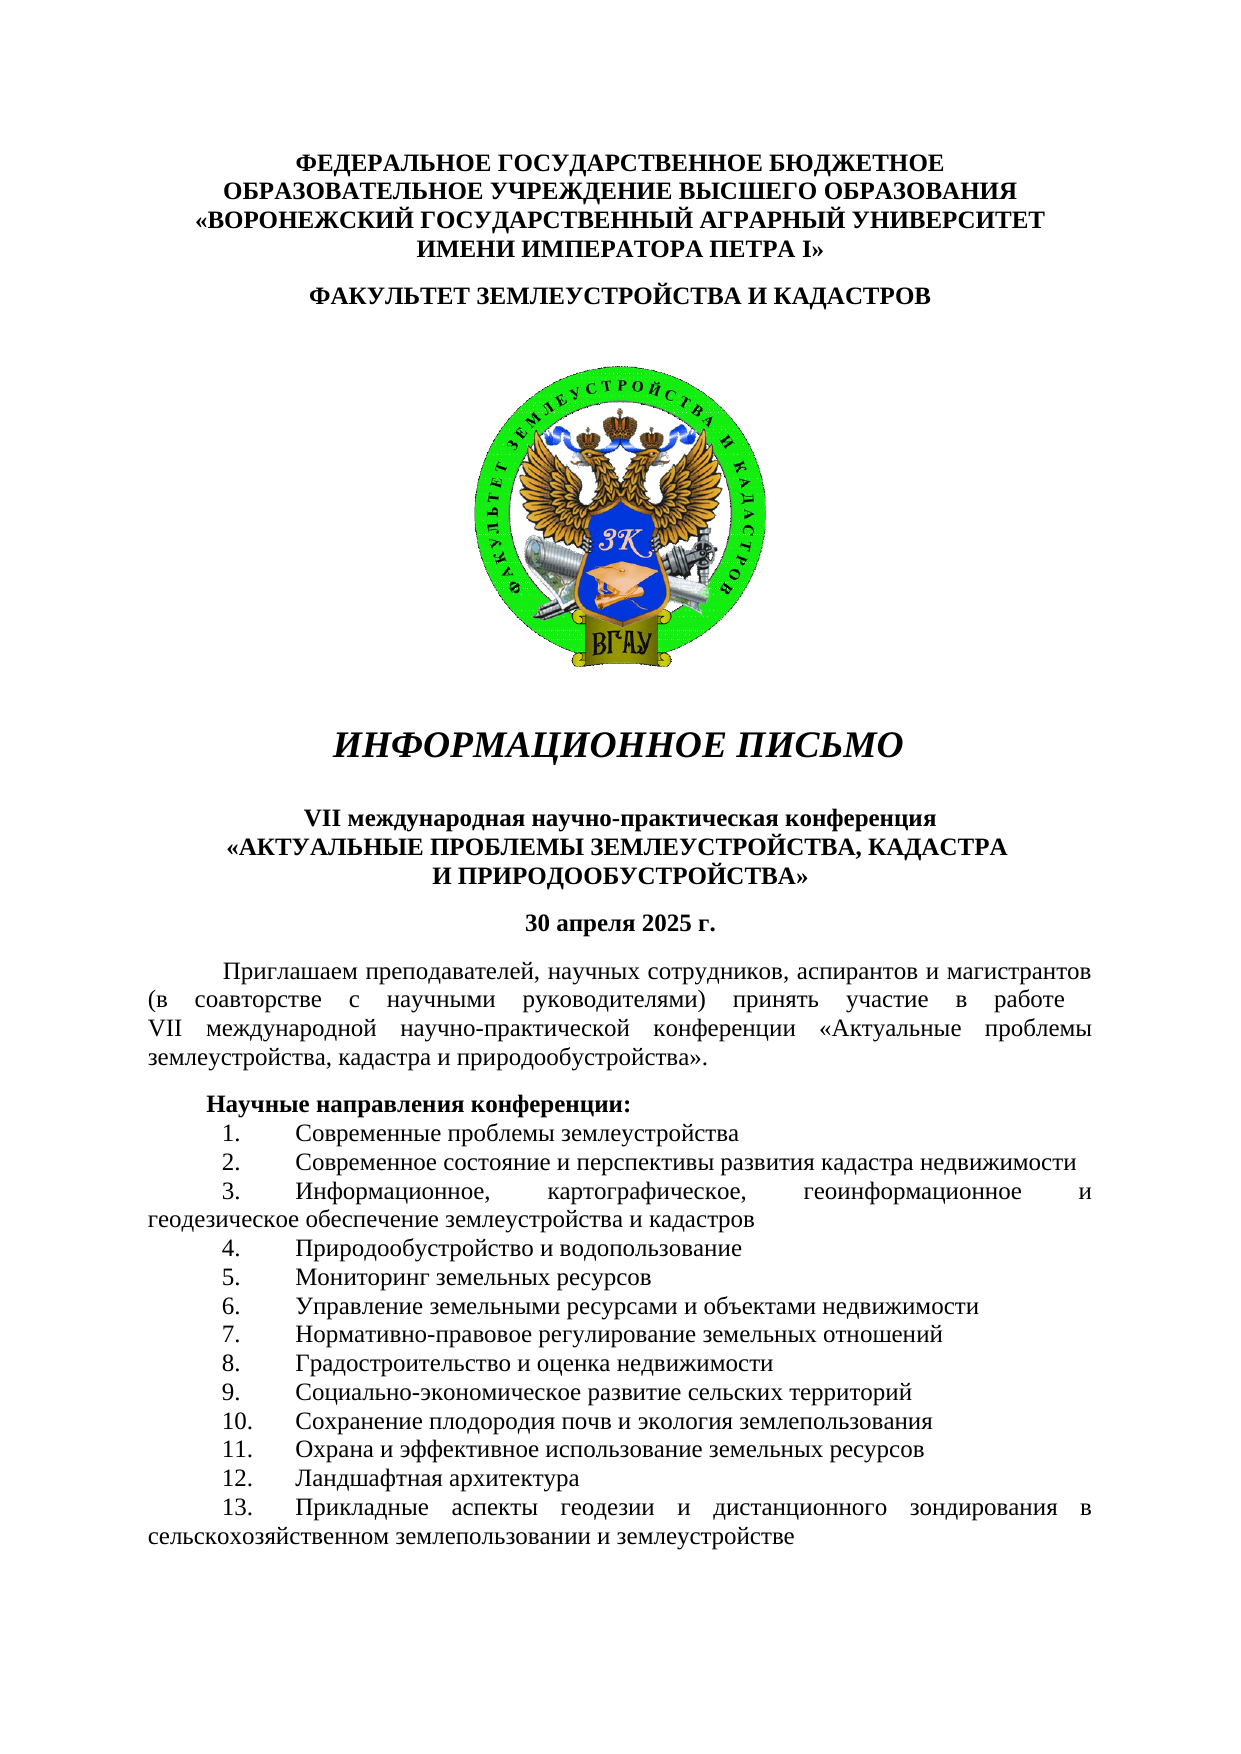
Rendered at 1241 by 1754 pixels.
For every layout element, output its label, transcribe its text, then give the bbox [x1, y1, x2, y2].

list Градостроительство и оценка недвижимости [148, 1348, 1092, 1377]
text 30 апреля 2025 г. [148, 908, 1092, 937]
list Социально-экономическое развитие сельских территорий [148, 1377, 1092, 1406]
list Прикладные аспекты геодезии и дистанционного зондирования в сельскохозяйственном землепользовании и землеустройстве [148, 1492, 1092, 1549]
text Приглашаем преподавателей, научных сотрудников, аспирантов и магистрантов (в соавторстве с научными руководителями) принять участие в работе VII международной научно-практической конференции «Актуальные проблемы землеустройства, кадастра и природообустройства». [148, 956, 1092, 1071]
list Охрана и эффективное использование земельных ресурсов [148, 1434, 1092, 1463]
list Информационное, картографическое, геоинформационное и геодезическое обеспечение землеустройства и кадастров [148, 1176, 1092, 1233]
list Современное состояние и перспективы развития кадастра недвижимости [148, 1147, 1092, 1176]
list Управление земельными ресурсами и объектами недвижимости [148, 1291, 1092, 1319]
list Ландшафтная архитектура [148, 1463, 1092, 1492]
list Современные проблемы землеустройства [148, 1118, 1092, 1147]
text Научные направления конференции: [148, 1089, 1092, 1118]
list Нормативно-правовое регулирование земельных отношений [148, 1319, 1092, 1348]
list Мониторинг земельных ресурсов [148, 1262, 1092, 1291]
text VII международная научно-практическая конференция «АКТУАЛЬНЫЕ ПРОБЛЕМЫ ЗЕМЛЕУСТРОЙСТВА, КАДАСТРА И ПРИРОДООБУСТРОЙСТВА» [148, 803, 1092, 889]
text ИНФОРМАЦИОННОЕ ПИСЬМО [148, 723, 1092, 766]
list Природообустройство и водопользование [148, 1233, 1092, 1262]
list Сохранение плодородия почв и экология землепользования [148, 1406, 1092, 1434]
text ФЕДЕРАЛЬНОЕ ГОСУДАРСТВЕННОЕ БЮДЖЕТНОЕ ОБРАЗОВАТЕЛЬНОЕ УЧРЕЖДЕНИЕ ВЫСШЕГО ОБРАЗОВАНИЯ «ВОРОНЕЖСКИЙ ГОСУДАРСТВЕННЫЙ АГРАРНЫЙ УНИВЕРСИТЕТ ИМЕНИ ИМПЕРАТОРА ПЕТРА I» [148, 148, 1092, 263]
picture [474, 366, 766, 667]
text ФАКУЛЬТЕТ ЗЕМЛЕУСТРОЙСТВА И КАДАСТРОВ [148, 281, 1092, 310]
